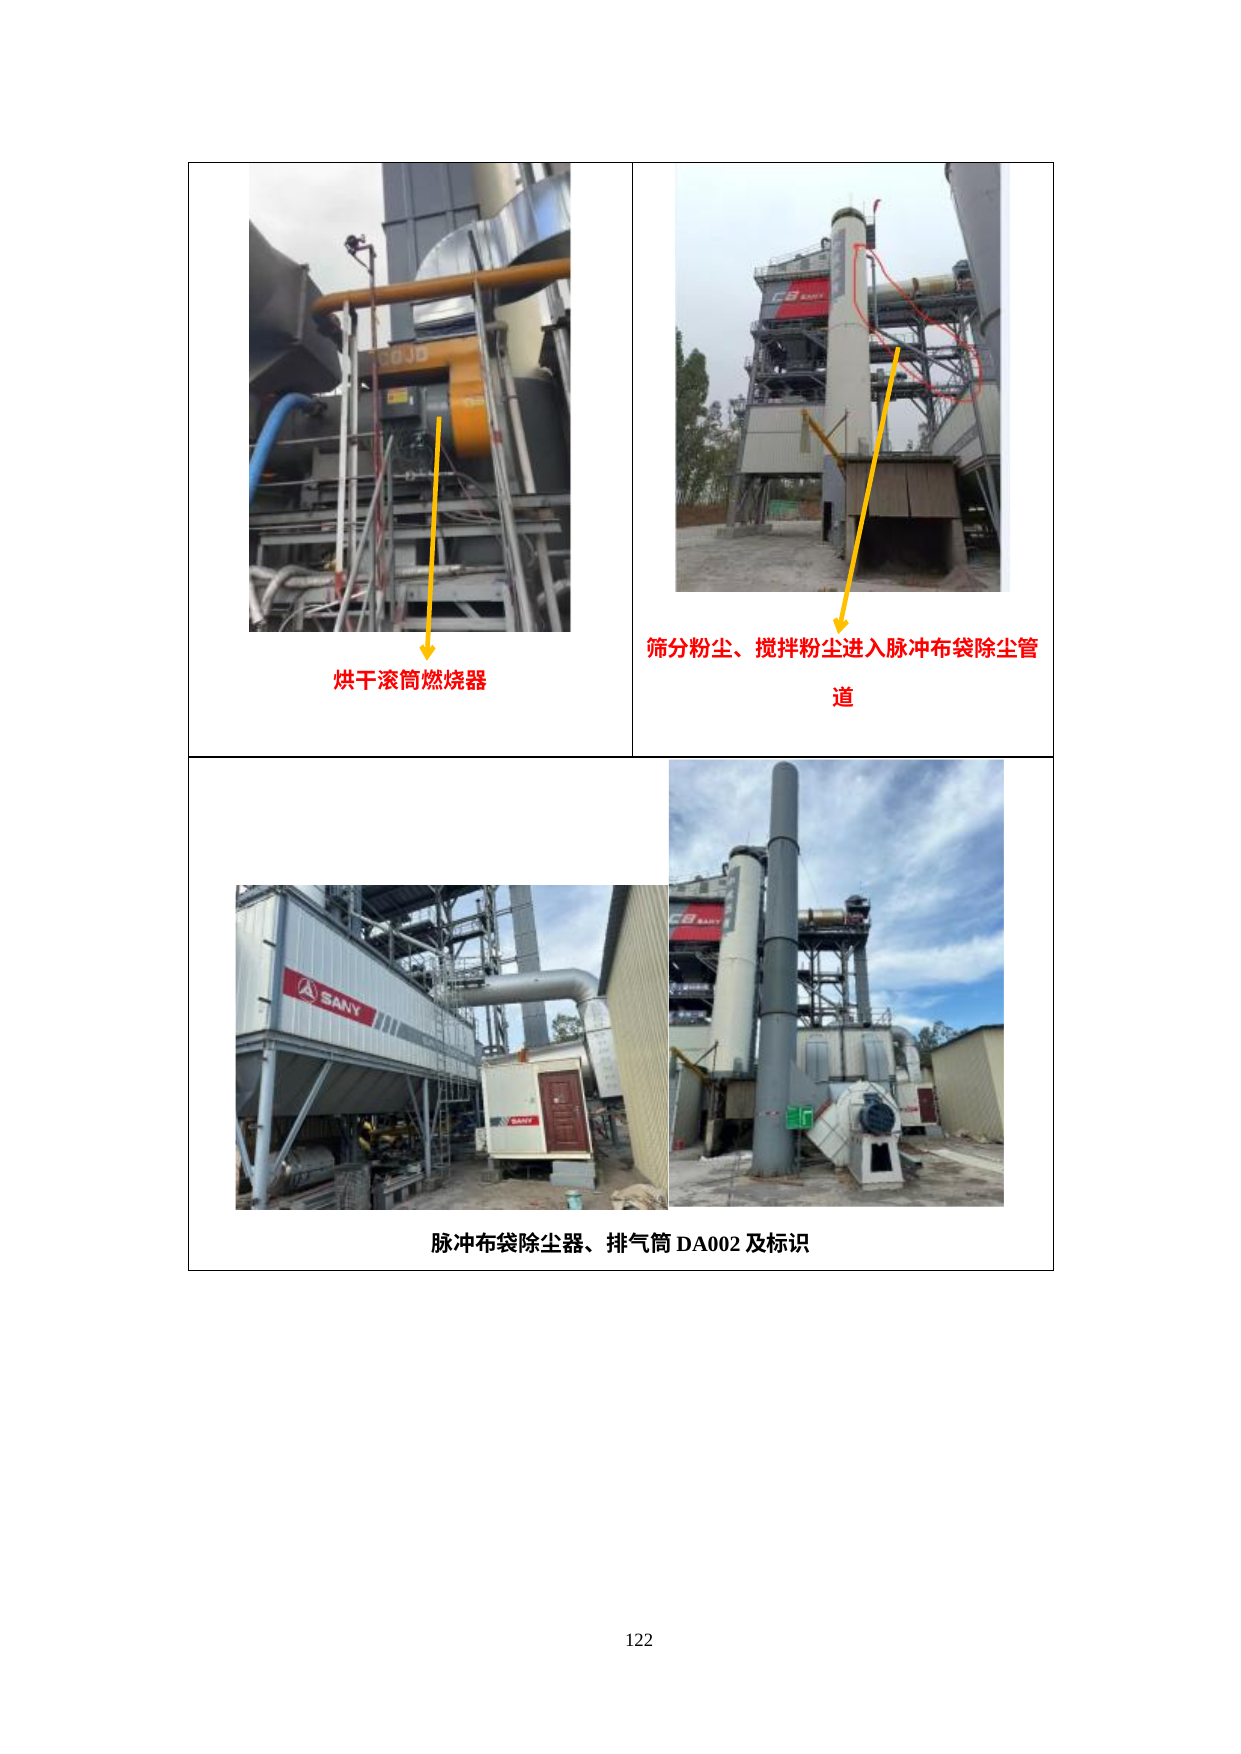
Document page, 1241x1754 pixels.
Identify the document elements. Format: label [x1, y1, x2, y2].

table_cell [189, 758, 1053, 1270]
picture [669, 760, 1004, 1206]
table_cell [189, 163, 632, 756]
picture [235, 885, 669, 1210]
picture [675, 163, 1011, 592]
picture [249, 163, 572, 632]
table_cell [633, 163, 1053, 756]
